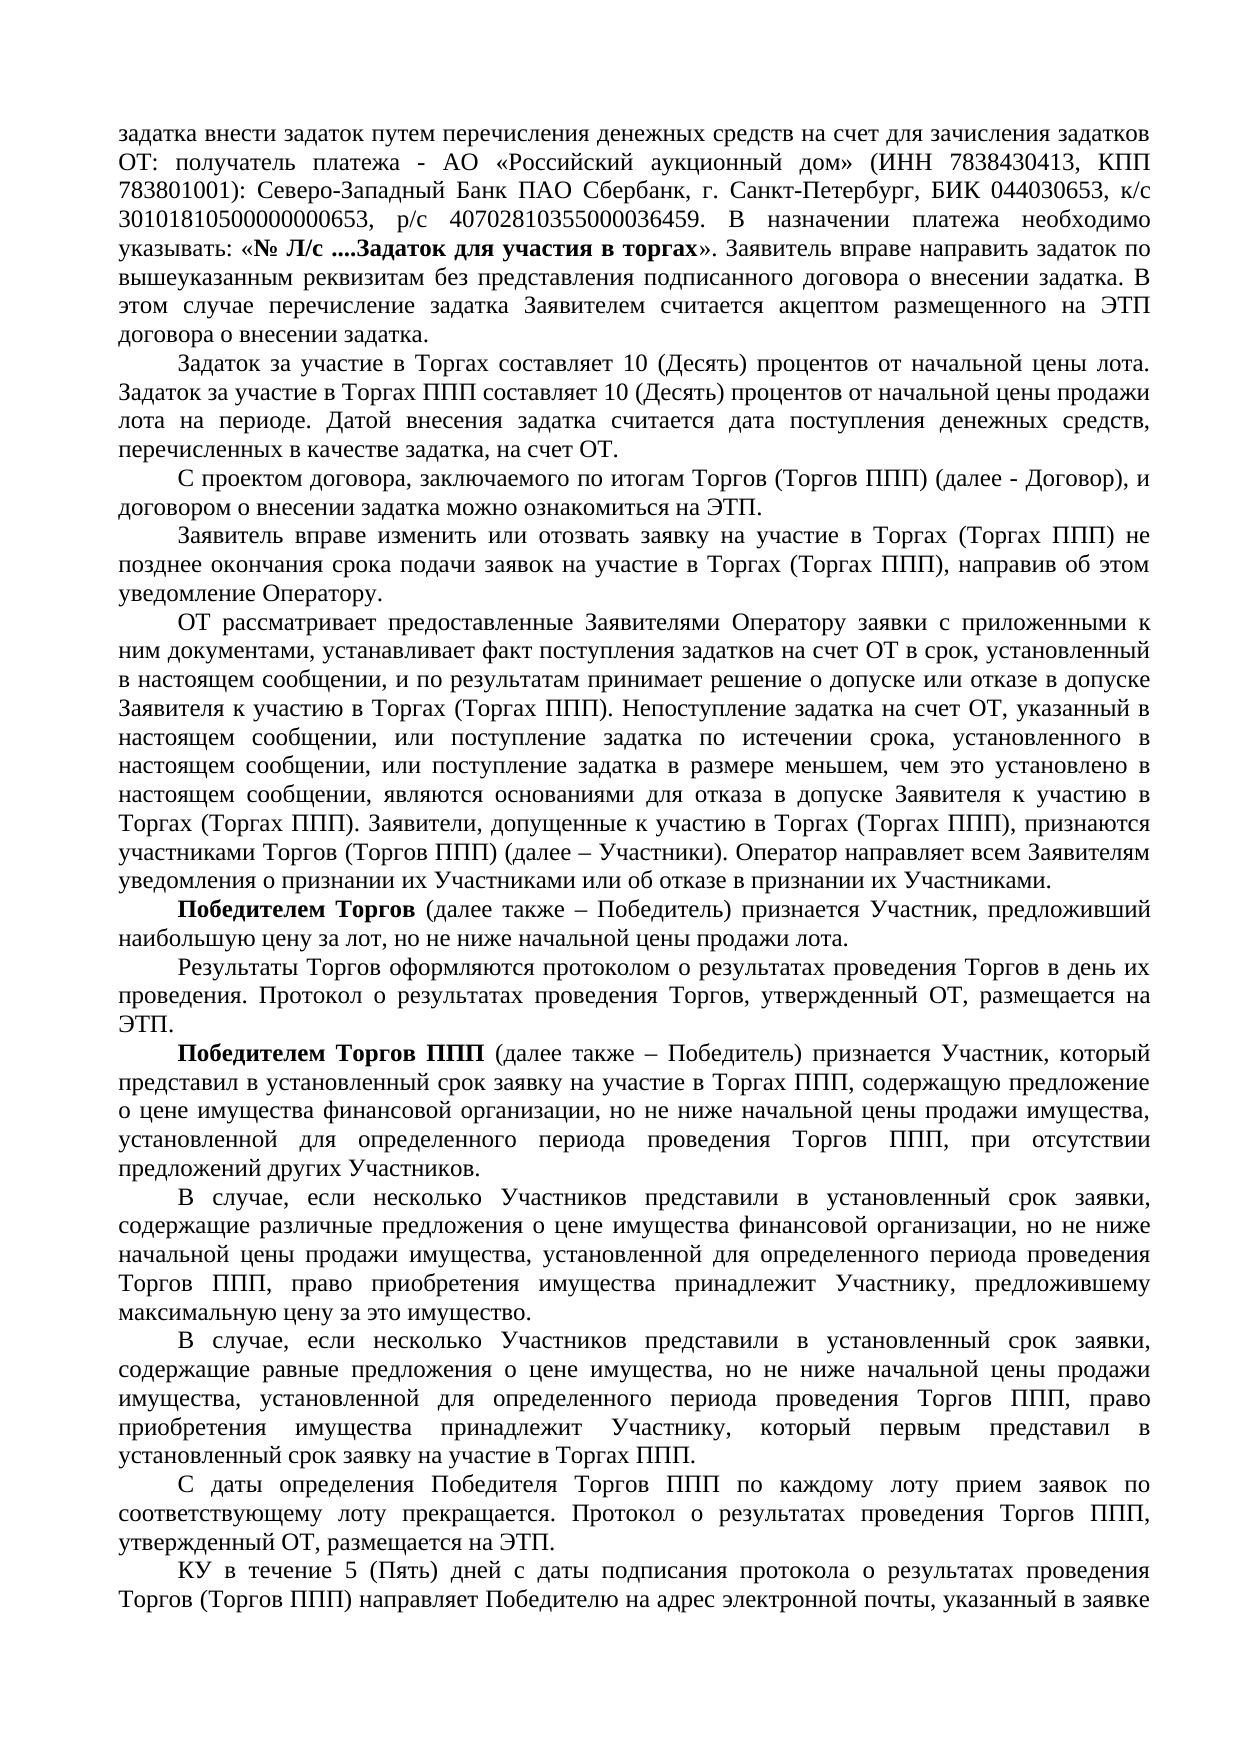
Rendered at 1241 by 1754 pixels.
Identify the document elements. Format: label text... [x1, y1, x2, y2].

text Результаты Торгов оформляются протоколом о результатах проведения Торгов в день их проведения. Протокол о результатах проведения Торгов, утвержденный ОТ, размещается на ЭТП. [118, 952, 1151, 1038]
text В случае, если несколько Участников представили в установленный срок заявки, содержащие различные предложения о цене имущества финансовой организации, но не ниже начальной цены продажи имущества, установленной для определенного периода проведения Торгов ППП, право приобретения имущества принадлежит Участнику, предложившему максимальную цену за это имущество. [118, 1182, 1151, 1326]
text В случае, если несколько Участников представили в установленный срок заявки, содержащие равные предложения о цене имущества, но не ниже начальной цены продажи имущества, установленной для определенного периода проведения Торгов ППП, право приобретения имущества принадлежит Участнику, который первым представил в установленный срок заявку на участие в Торгах ППП. [118, 1326, 1151, 1469]
text ОТ рассматривает предоставленные Заявителями Оператору заявки с приложенными к ним документами, устанавливает факт поступления задатков на счет ОТ в срок, установленный в настоящем сообщении, и по результатам принимает решение о допуске или отказе в допуске Заявителя к участию в Торгах (Торгах ППП). Непоступление задатка на счет ОТ, указанный в настоящем сообщении, или поступление задатка по истечении срока, установленного в настоящем сообщении, или поступление задатка в размере меньшем, чем это установлено в настоящем сообщении, являются основаниями для отказа в допуске Заявителя к участию в Торгах (Торгах ППП). Заявители, допущенные к участию в Торгах (Торгах ППП), признаются участниками Торгов (Торгов ППП) (далее – Участники). Оператор направляет всем Заявителям уведомления о признании их Участниками или об отказе в признании их Участниками. [118, 607, 1151, 894]
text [118, 118, 1151, 348]
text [118, 1556, 1151, 1613]
text Победителем Торгов (далее также – Победитель) признается Участник, предложивший наибольшую цену за лот, но не ниже начальной цены продажи лота. [118, 894, 1151, 952]
text С проектом договора, заключаемого по итогам Торгов (Торгов ППП) (далее - Договор), и договором о внесении задатка можно ознакомиться на ЭТП. [118, 463, 1151, 521]
text С даты определения Победителя Торгов ППП по каждому лоту прием заявок по соответствующему лоту прекращается. Протокол о результатах проведения Торгов ППП, утвержденный ОТ, размещается на ЭТП. [118, 1469, 1151, 1556]
text Заявитель вправе изменить или отозвать заявку на участие в Торгах (Торгах ППП) не позднее окончания срока подачи заявок на участие в Торгах (Торгах ППП), направив об этом уведомление Оператору. [118, 521, 1151, 607]
text Победителем Торгов ППП (далее также – Победитель) признается Участник, который представил в установленный срок заявку на участие в Торгах ППП, содержащую предложение о цене имущества финансовой организации, но не ниже начальной цены продажи имущества, установленной для определенного периода проведения Торгов ППП, при отсутствии предложений других Участников. [118, 1038, 1151, 1182]
text Задаток за участие в Торгах составляет 10 (Десять) процентов от начальной цены лота. Задаток за участие в Торгах ППП составляет 10 (Десять) процентов от начальной цены продажи лота на периоде. Датой внесения задатка считается дата поступления денежных средств, перечисленных в качестве задатка, на счет ОТ. [118, 348, 1151, 463]
